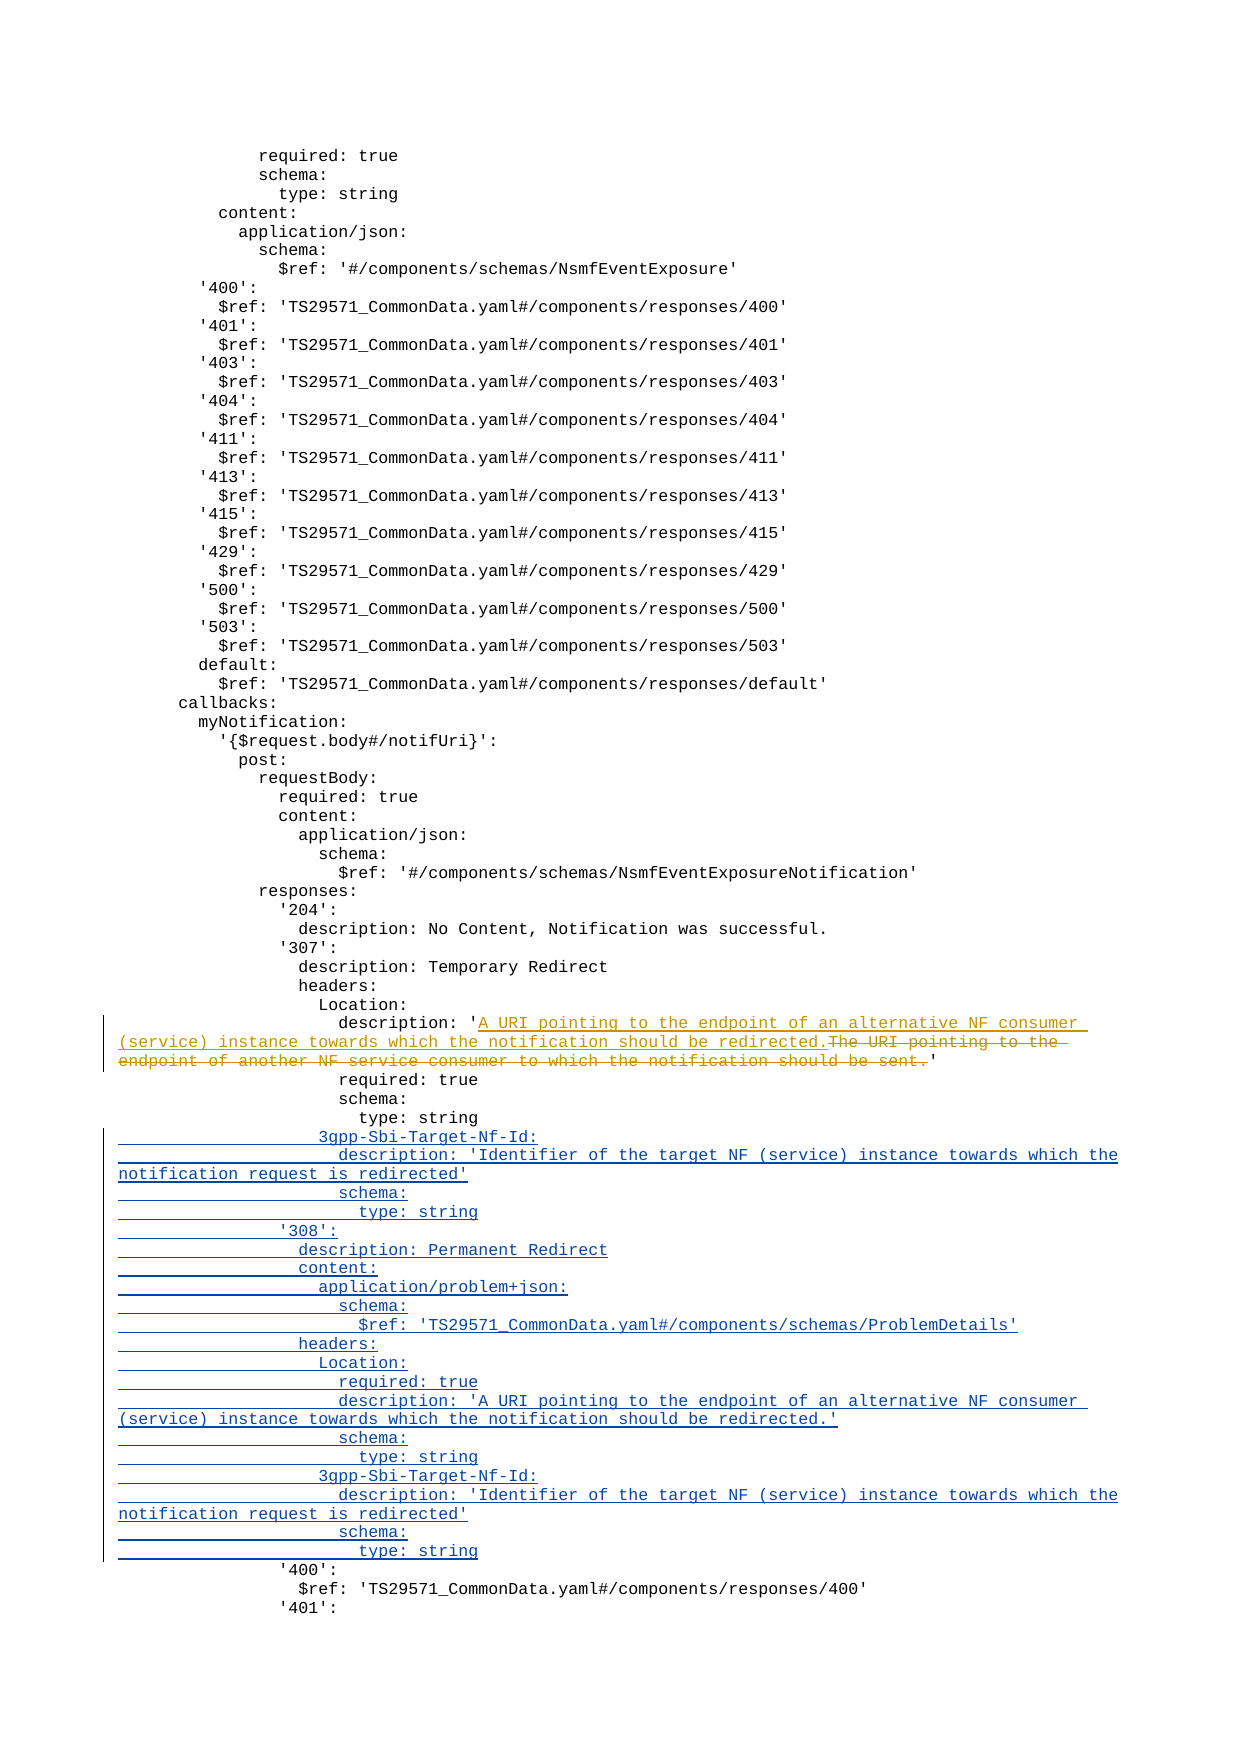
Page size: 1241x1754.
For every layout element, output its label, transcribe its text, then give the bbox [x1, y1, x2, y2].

text schema: [118, 845, 1122, 864]
text required: true [118, 148, 1122, 167]
text required: true [118, 1072, 1122, 1090]
text schema: [118, 167, 1122, 185]
text callbacks: [118, 694, 1122, 713]
text requestBody: [118, 770, 1122, 789]
text $ref: 'TS29571_CommonData.yaml#/components/responses/503' [118, 638, 1122, 657]
text description: '' [118, 1015, 1122, 1072]
text '411': [118, 431, 1122, 449]
text '307': [118, 939, 1122, 958]
text '401': [118, 1599, 1122, 1618]
text $ref: 'TS29571_CommonData.yaml#/components/responses/404' [118, 412, 1122, 431]
text '404': [118, 393, 1122, 412]
text '415': [118, 506, 1122, 525]
text $ref: 'TS29571_CommonData.yaml#/components/responses/500' [118, 600, 1122, 619]
text $ref: '#/components/schemas/NsmfEventExposureNotification' [118, 864, 1122, 883]
text myNotification: [118, 713, 1122, 732]
text $ref: 'TS29571_CommonData.yaml#/components/responses/403' [118, 374, 1122, 393]
text $ref: 'TS29571_CommonData.yaml#/components/responses/411' [118, 449, 1122, 468]
text '204': [118, 902, 1122, 921]
text headers: [118, 977, 1122, 996]
text responses: [118, 883, 1122, 902]
text '429': [118, 544, 1122, 562]
text Location: [118, 996, 1122, 1015]
text '403': [118, 355, 1122, 374]
text '503': [118, 619, 1122, 638]
text schema: [118, 1090, 1122, 1109]
text $ref: 'TS29571_CommonData.yaml#/components/responses/413' [118, 487, 1122, 506]
text content: [118, 204, 1122, 223]
text application/json: [118, 223, 1122, 242]
text post: [118, 751, 1122, 770]
text '400': [118, 1562, 1122, 1581]
text '{$request.body#/notifUri}': [118, 732, 1122, 751]
text $ref: '#/components/schemas/NsmfEventExposure' [118, 261, 1122, 280]
text $ref: 'TS29571_CommonData.yaml#/components/responses/401' [118, 336, 1122, 355]
text schema: [118, 242, 1122, 261]
text $ref: 'TS29571_CommonData.yaml#/components/responses/429' [118, 562, 1122, 581]
text '500': [118, 581, 1122, 600]
text type: string [118, 1109, 1122, 1128]
text description: No Content, Notification was successful. [118, 921, 1122, 939]
text description: Temporary Redirect [118, 958, 1122, 977]
text required: true [118, 789, 1122, 808]
text $ref: 'TS29571_CommonData.yaml#/components/responses/415' [118, 525, 1122, 544]
text default: [118, 657, 1122, 676]
text '413': [118, 468, 1122, 487]
text $ref: 'TS29571_CommonData.yaml#/components/responses/400' [118, 1581, 1122, 1599]
text $ref: 'TS29571_CommonData.yaml#/components/responses/default' [118, 676, 1122, 694]
text '400': [118, 280, 1122, 298]
text application/json: [118, 826, 1122, 845]
text content: [118, 808, 1122, 826]
text type: string [118, 185, 1122, 204]
text $ref: 'TS29571_CommonData.yaml#/components/responses/400' [118, 298, 1122, 317]
text '401': [118, 317, 1122, 336]
